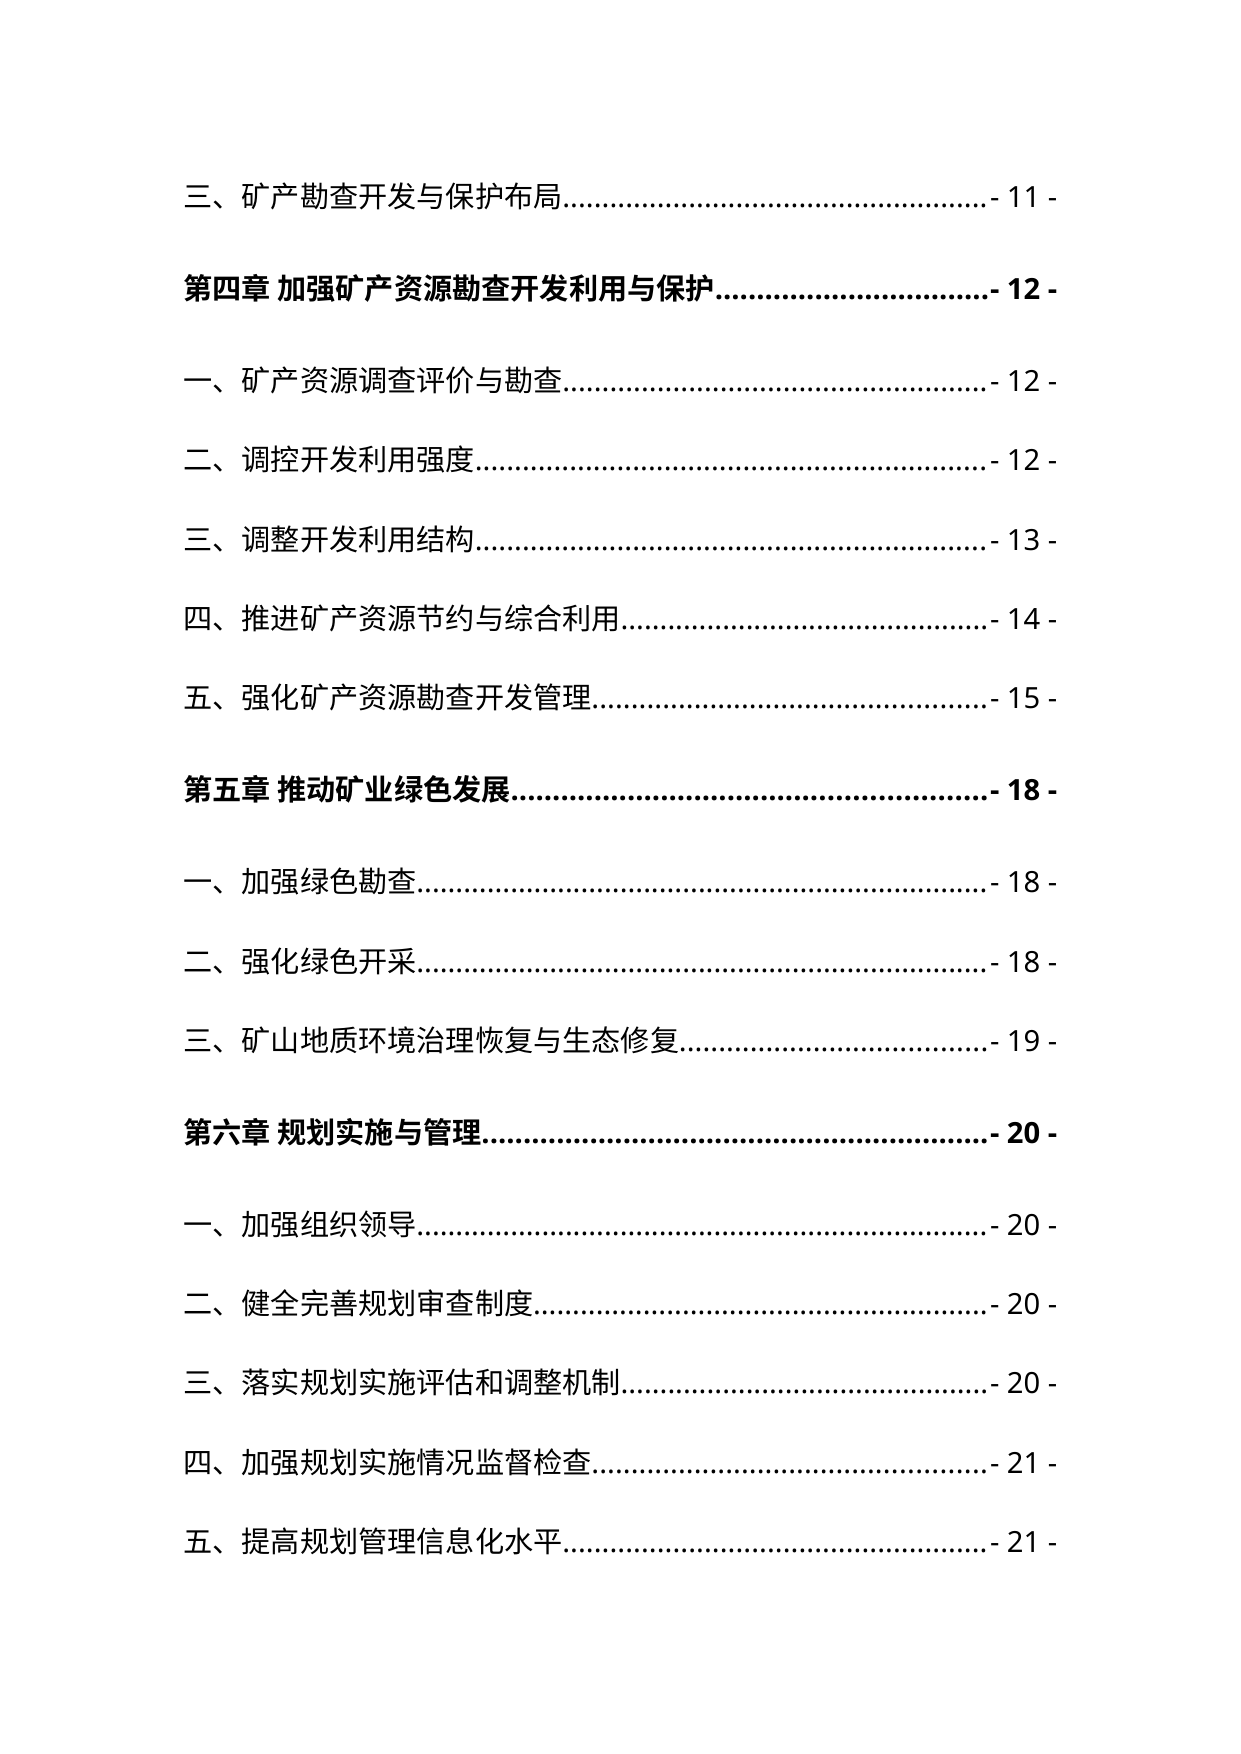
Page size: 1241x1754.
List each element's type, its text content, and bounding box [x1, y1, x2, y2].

text 四、加强规划实施情况监督检查 - 21 - [183, 1421, 1057, 1500]
text 一、加强组织领导 - 20 - [183, 1183, 1057, 1262]
text 第四章 加强矿产资源勘查开发利用与保护 - 12 - [183, 247, 1057, 327]
text 二、健全完善规划审查制度 - 20 - [183, 1262, 1057, 1342]
text 五、提高规划管理信息化水平 - 21 - [183, 1500, 1057, 1580]
text 三、矿山地质环境治理恢复与生态修复 - 19 - [183, 999, 1057, 1078]
text 三、矿产勘查开发与保护布局 - 11 - [183, 155, 1057, 235]
text 四、推进矿产资源节约与综合利用 - 14 - [183, 577, 1057, 657]
text 三、落实规划实施评估和调整机制 - 20 - [183, 1342, 1057, 1421]
text 一、矿产资源调查评价与勘查 - 12 - [183, 339, 1057, 418]
text 五、强化矿产资源勘查开发管理 - 15 - [183, 657, 1057, 736]
text 三、调整开发利用结构 - 13 - [183, 498, 1057, 577]
text 第五章 推动矿业绿色发展 - 18 - [183, 748, 1057, 828]
text 二、强化绿色开采 - 18 - [183, 920, 1057, 999]
text 一、加强绿色勘查 - 18 - [183, 840, 1057, 920]
text 二、调控开发利用强度 - 12 - [183, 418, 1057, 498]
text 第六章 规划实施与管理 - 20 - [183, 1091, 1057, 1170]
